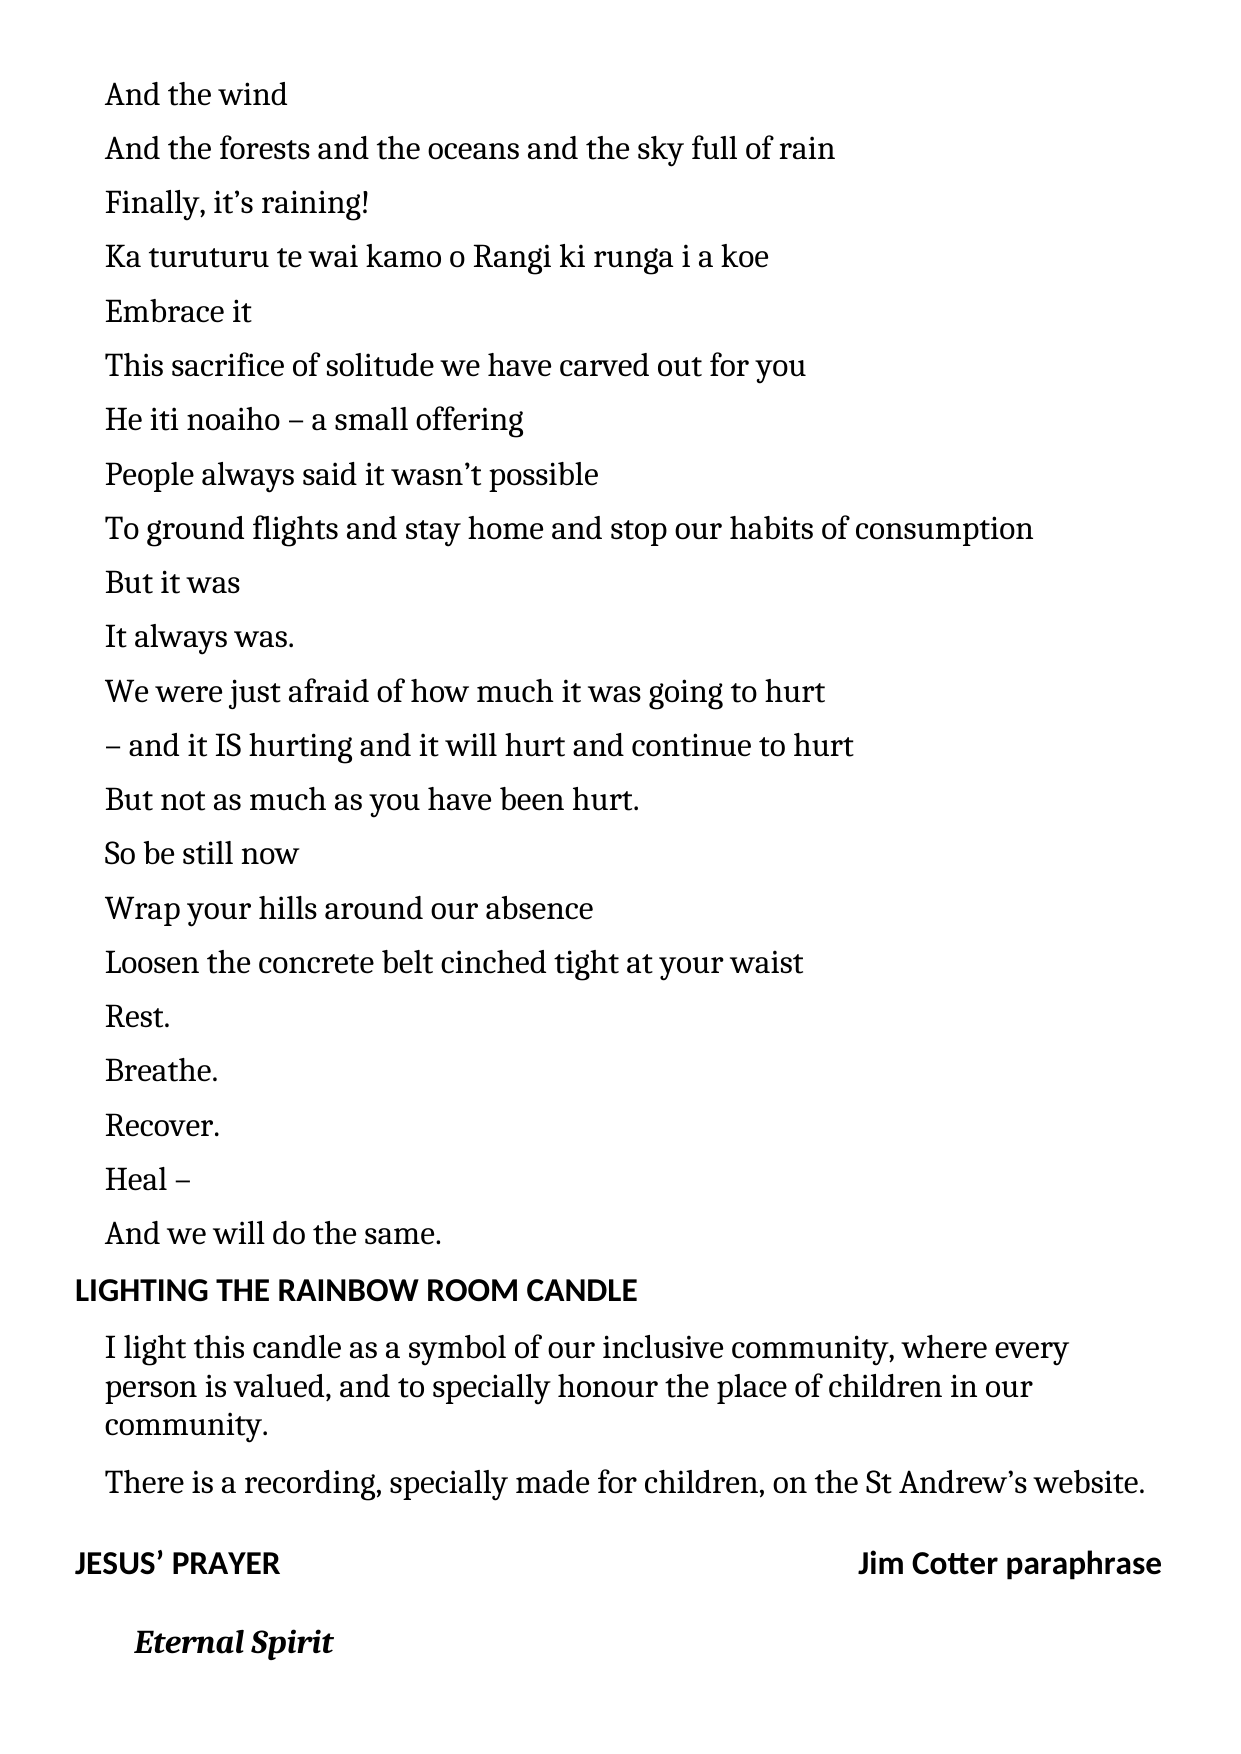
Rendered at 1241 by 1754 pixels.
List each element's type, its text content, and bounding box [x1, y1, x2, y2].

text Recover. [104, 1106, 1162, 1144]
text We were just afraid of how much it was going to hurt [104, 672, 1162, 710]
text – and it IS hurting and it will hurt and continue to hurt [104, 726, 1162, 764]
text And the forests and the oceans and the sky full of rain [104, 129, 1162, 168]
text Loosen the concrete belt cinched tight at your waist [104, 943, 1162, 982]
text I light this candle as a symbol of our inclusive community, where every person is valued, and to specially honour the place of children in our community. [104, 1329, 1162, 1444]
text So be still now [104, 835, 1162, 873]
text People always said it wasn’t possible [104, 455, 1162, 493]
text This sacrifice of solitude we have carved out for you [104, 346, 1162, 385]
text Ka turuturu te wai kamo o Rangi ki runga i a koe [104, 238, 1162, 276]
text Rest. [104, 998, 1162, 1036]
text To ground flights and stay home and stop our habits of consumption [104, 509, 1162, 547]
text JESUS’ PRAYER Jim Cotter paraphrase [75, 1542, 1162, 1583]
text There is a recording, specially made for children, on the St Andrew’s website. [104, 1463, 1162, 1501]
text But not as much as you have been hurt. [104, 781, 1162, 819]
text LIGHTING THE RAINBOW ROOM CANDLE [75, 1269, 1162, 1310]
text Heal – [104, 1160, 1162, 1199]
text Embrace it [104, 292, 1162, 330]
text Breathe. [104, 1052, 1162, 1090]
text Finally, it’s raining! [104, 183, 1162, 222]
text But it was [104, 563, 1162, 602]
text Wrap your hills around our absence [104, 889, 1162, 927]
text It always was. [104, 618, 1162, 656]
text And we will do the same. [104, 1215, 1162, 1253]
text Eternal Spirit [134, 1623, 1162, 1662]
text And the wind [104, 75, 1162, 113]
text He iti noaiho – a small offering [104, 401, 1162, 439]
